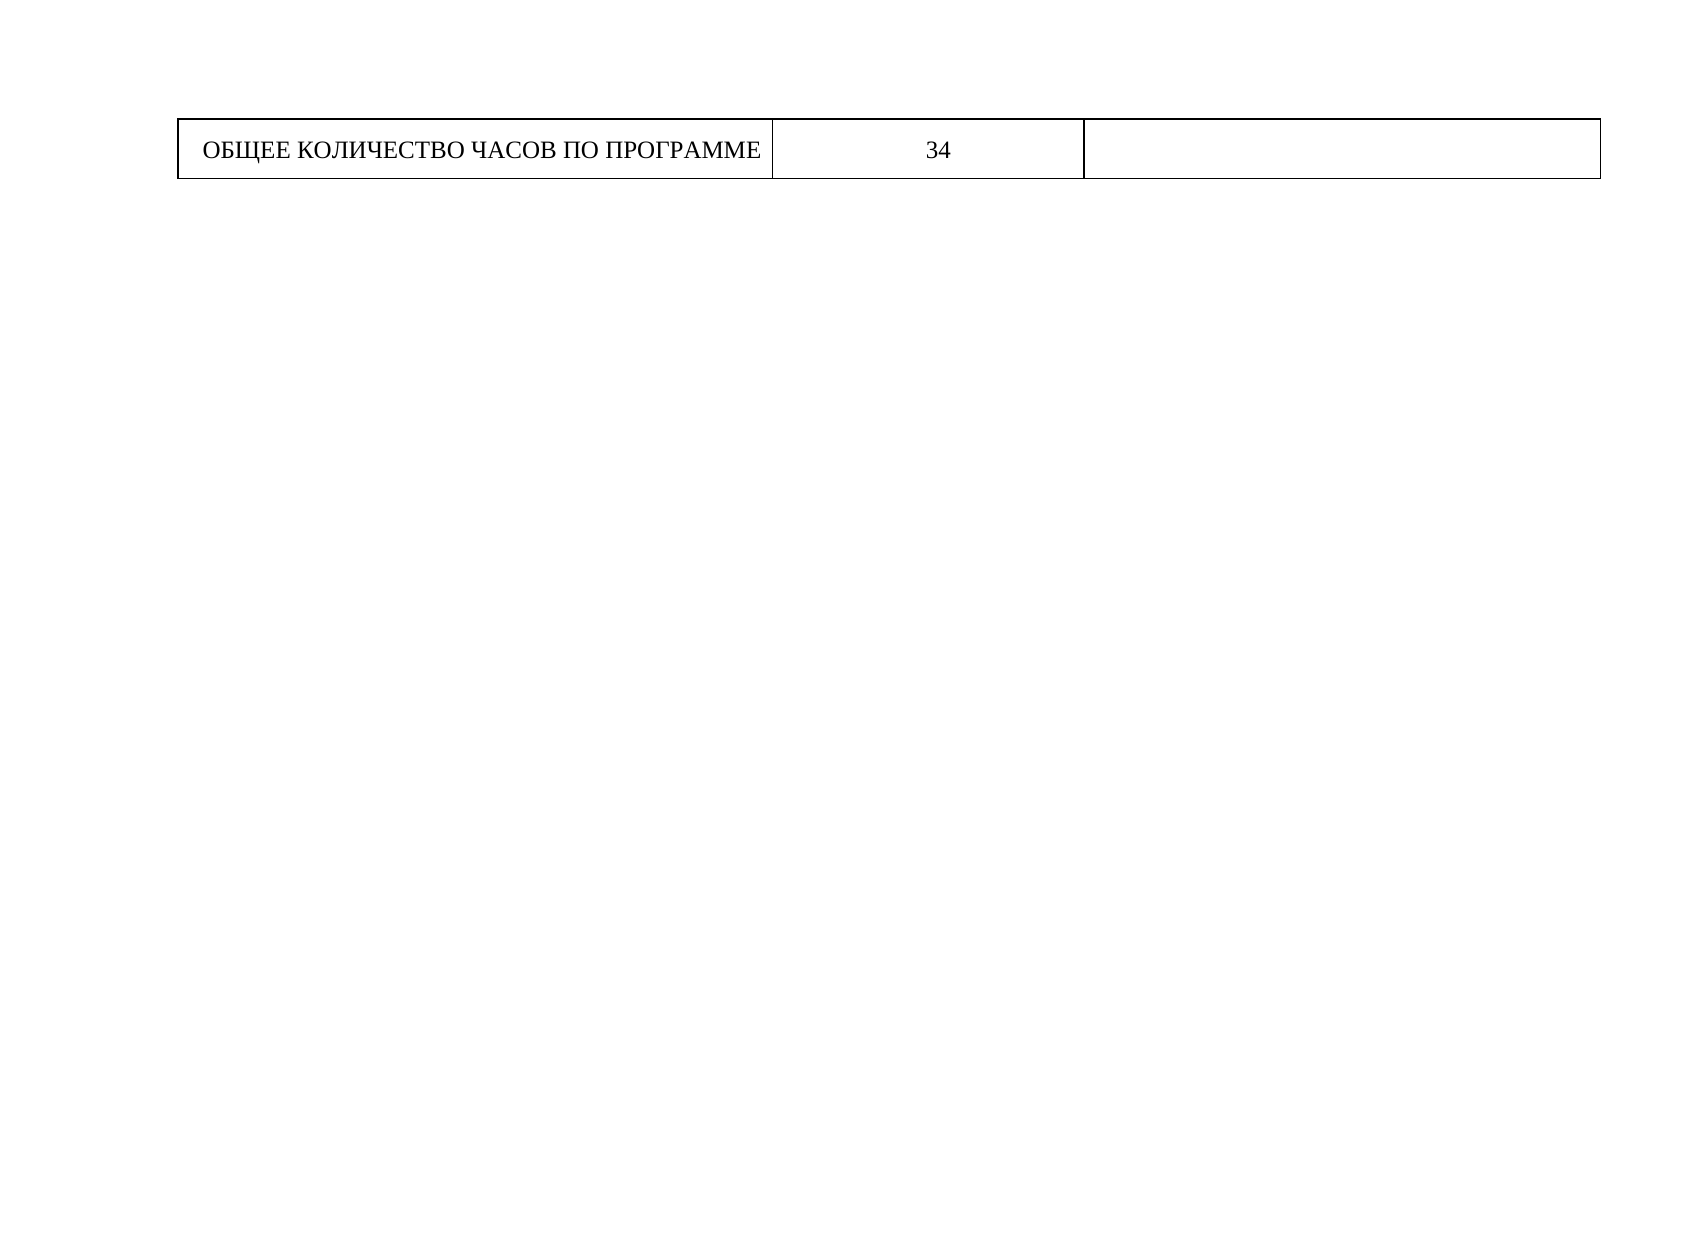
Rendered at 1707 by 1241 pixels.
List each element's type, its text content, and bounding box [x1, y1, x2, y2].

table_cell [1085, 120, 1600, 178]
table_cell ОБЩЕЕ КОЛИЧЕСТВО ЧАСОВ ПО ПРОГРАММЕ [179, 120, 772, 178]
table_cell 34 [773, 120, 1083, 178]
